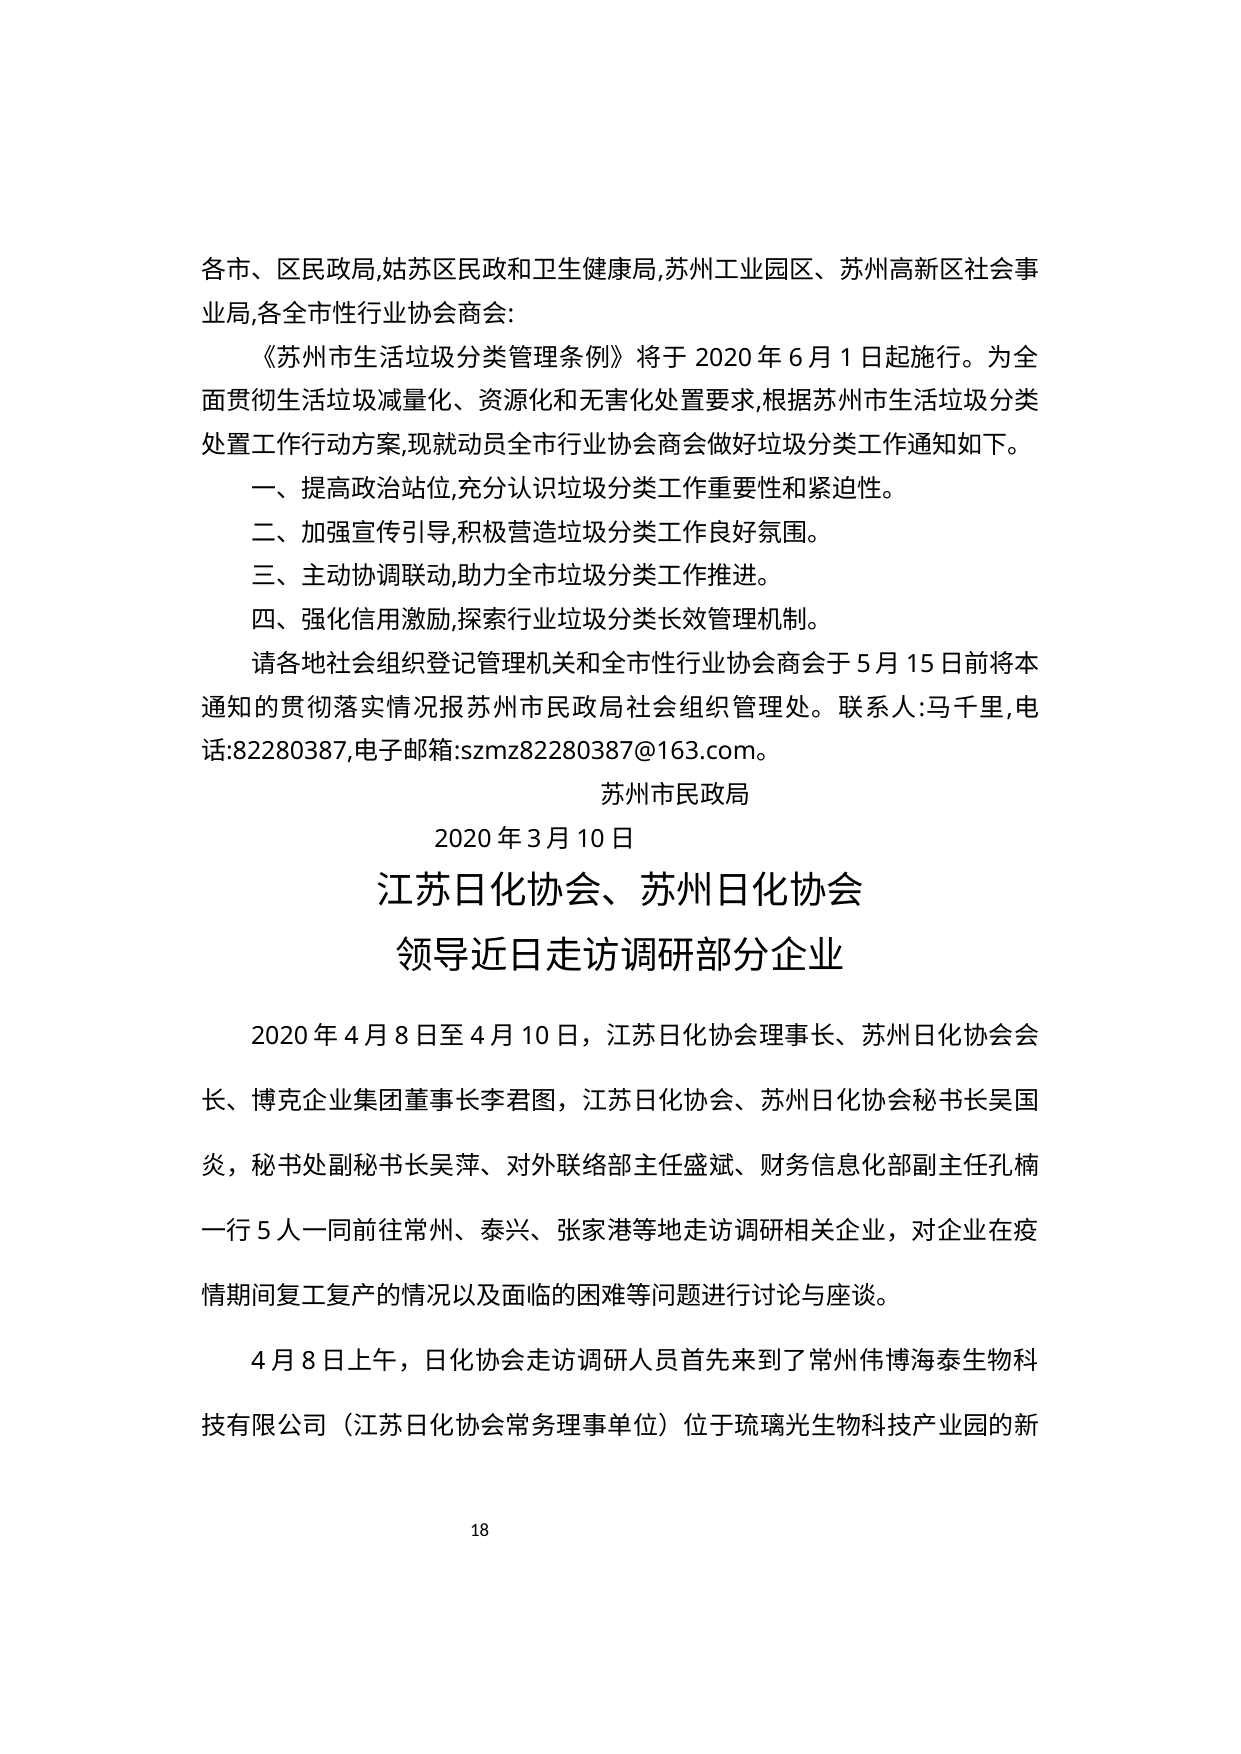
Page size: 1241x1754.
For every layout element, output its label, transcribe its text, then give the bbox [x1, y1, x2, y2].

list 提高政治站位,充分认识垃圾分类工作重要性和紧迫性。 [201, 461, 1039, 504]
list 强化信用激励,探索行业垃圾分类长效管理机制。 [201, 592, 1039, 636]
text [201, 1326, 1039, 1456]
list 主动协调联动,助力全市垃圾分类工作推进。 [201, 548, 1039, 592]
list 加强宣传引导,积极营造垃圾分类工作良好氛围。 [201, 504, 1039, 548]
list 苏州市民政局 [201, 767, 1039, 811]
text 2020年3月10日 [201, 811, 1039, 854]
list 请各地社会组织登记管理机关和全市性行业协会商会于5月15日前将本通知的贯彻落实情况报苏州市民政局社会组织管理处。联系人:马千里,电话:82280387,电子邮箱:szmz82280387@163.com。 [201, 636, 1039, 767]
text 2020年4月8日至4月10日，江苏日化协会理事长、苏州日化协会会长、博克企业集团董事长李君图，江苏日化协会、苏州日化协会秘书长吴国炎，秘书处副秘书长吴萍、对外联络部主任盛斌、财务信息化部副主任孔楠一行5人一同前往常州、泰兴、张家港等地走访调研相关企业，对企业在疫情期间复工复产的情况以及面临的困难等问题进行讨论与座谈。 [201, 1001, 1039, 1326]
text 各市、区民政局,姑苏区民政和卫生健康局,苏州工业园区、苏州高新区社会事业局,各全市性行业协会商会: [201, 242, 1039, 329]
text 《苏州市生活垃圾分类管理条例》将于2020年6月1日起施行。为全面贯彻生活垃圾减量化、资源化和无害化处置要求,根据苏州市生活垃圾分类处置工作行动方案,现就动员全市行业协会商会做好垃圾分类工作通知如下。 [201, 329, 1039, 461]
text 江苏日化协会、苏州日化协会 [201, 854, 1039, 919]
text 领导近日走访调研部分企业 [201, 919, 1039, 984]
